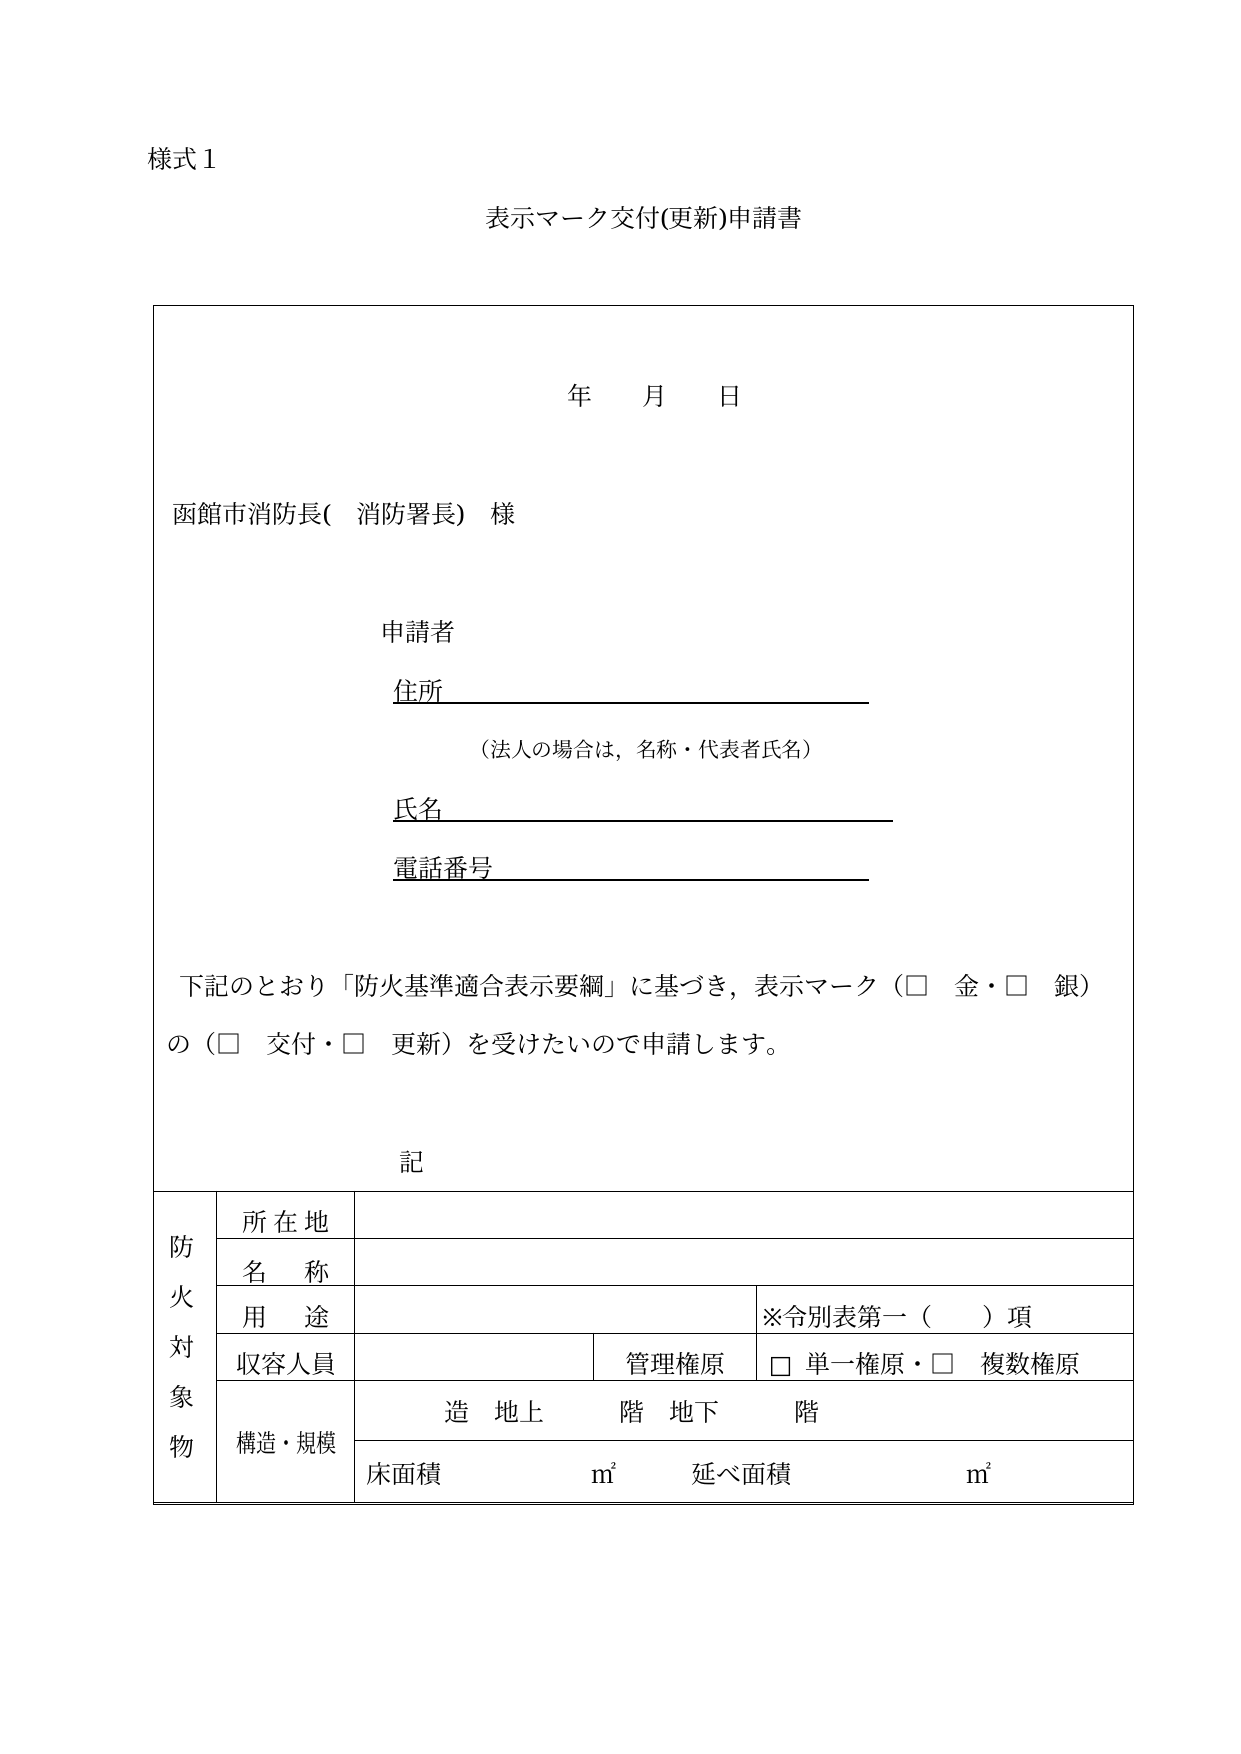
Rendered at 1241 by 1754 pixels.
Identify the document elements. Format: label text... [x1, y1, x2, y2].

table_cell [355, 1334, 593, 1380]
table_cell [355, 1192, 1133, 1238]
table_cell 収容人員 [217, 1334, 354, 1380]
table_cell 構造・規模 [217, 1381, 354, 1502]
table_cell 床面積 ㎡ 延べ面積 ㎡ [355, 1441, 1133, 1502]
table_cell [355, 1286, 756, 1332]
table_cell 用 途 [217, 1286, 354, 1332]
table_cell 造 地上 階 地下 階 [355, 1381, 1133, 1440]
table_cell 名 称 [217, 1239, 354, 1285]
table_cell 所 在 地 [217, 1192, 354, 1238]
table_cell [355, 1239, 1133, 1285]
table_cell ※令別表第一（ ）項 [757, 1286, 1133, 1332]
table_header 年 月 日 函館市消防長( 消防署長) 様 申請者 住所 （法人の場合は，名称・代表者氏名） 氏名 電話番号 下記のとおり「防火基準適合表示要綱」に基づき，表示マーク（□ 金・□ 銀） の（□ 交付・□ 更新）を受けたいので申請します。 記 [154, 306, 1133, 1191]
table_cell □ 単一権原・□ 複数権原 [757, 1334, 1133, 1380]
text 表示マーク交付(更新)申請書 [148, 187, 1140, 246]
table_cell 管理権原 [594, 1334, 756, 1380]
table_cell 防 火 対 象 物 [154, 1192, 216, 1502]
text 様式１ [148, 128, 1140, 187]
